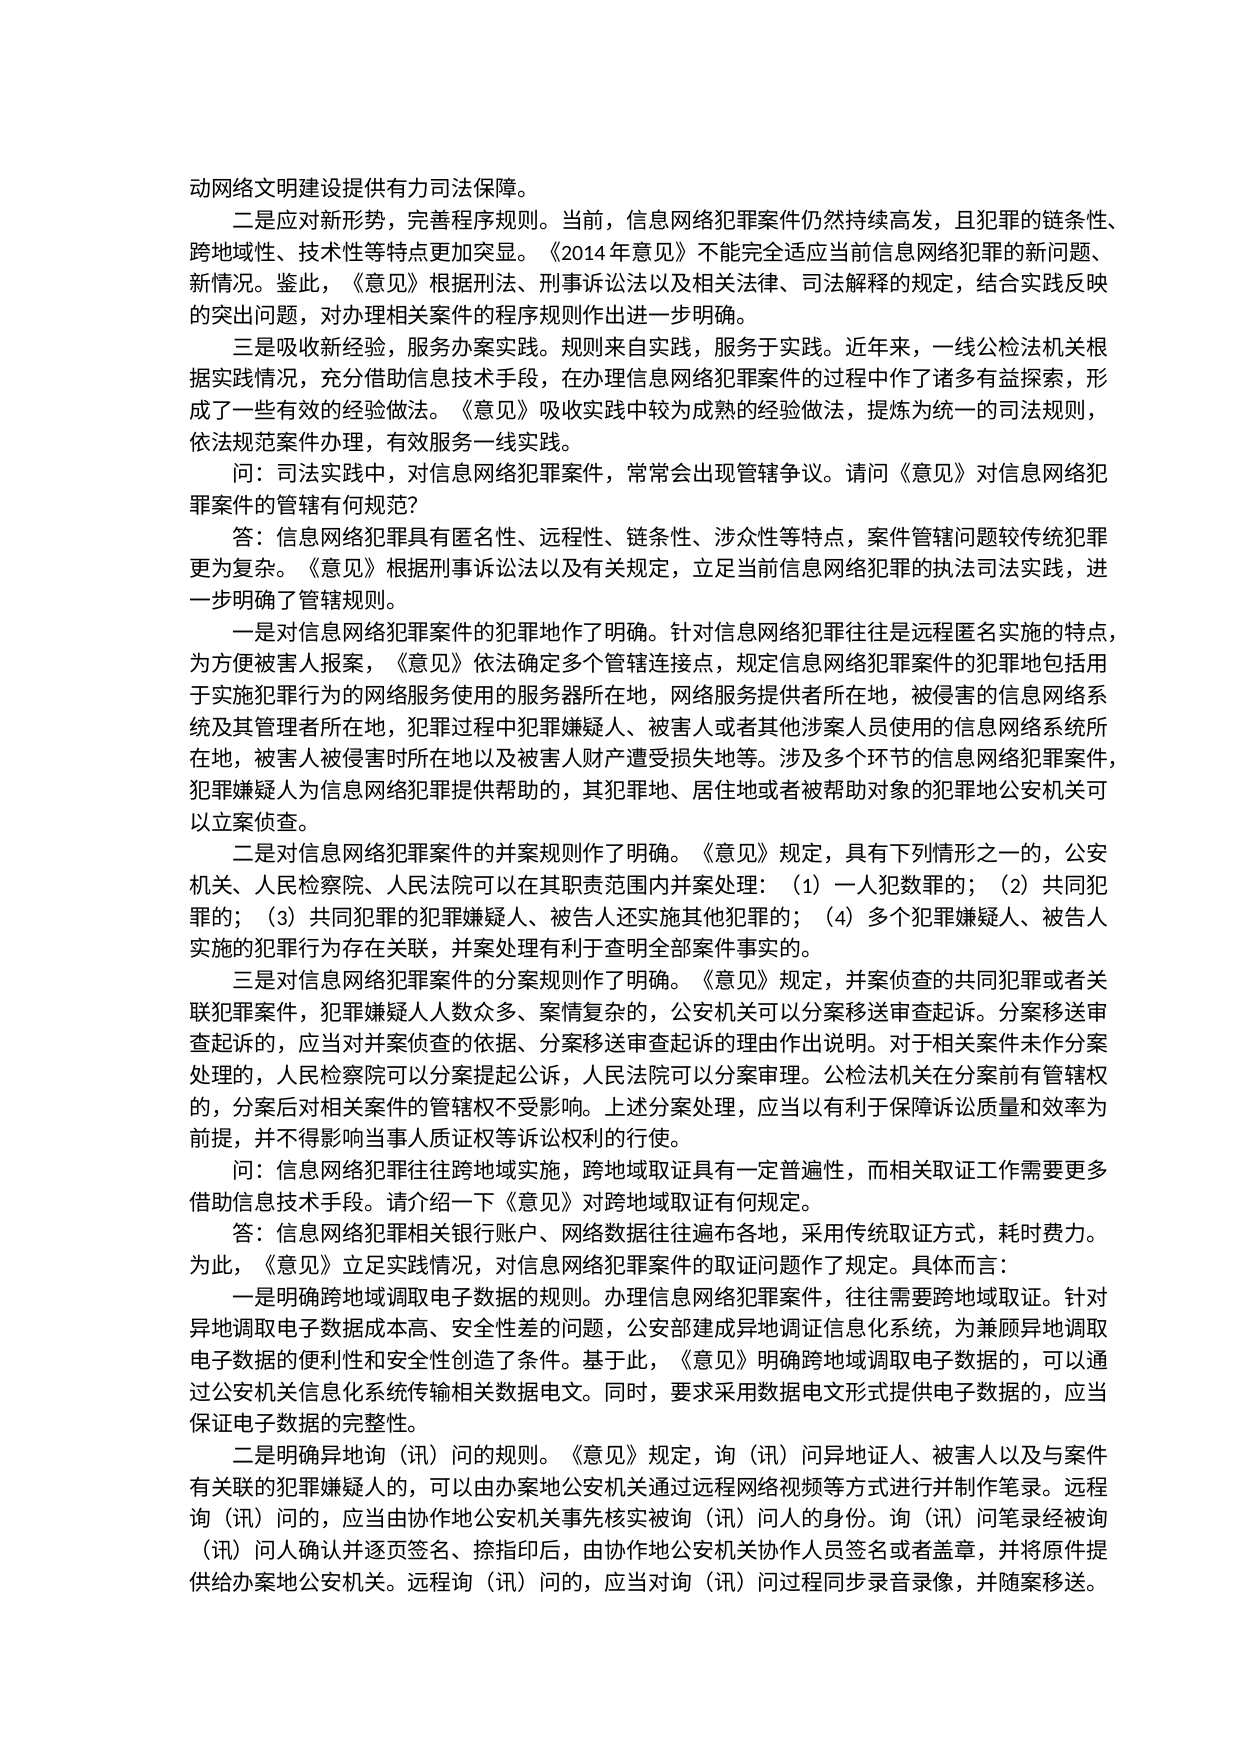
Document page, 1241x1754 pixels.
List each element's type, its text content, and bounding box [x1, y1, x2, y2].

text 一是明确跨地域调取电子数据的规则。办理信息网络犯罪案件，往往需要跨地域取证。针对异地调取电子数据成本高、安全性差的问题，公安部建成异地调证信息化系统，为兼顾异地调取电子数据的便利性和安全性创造了条件。基于此，《意见》明确跨地域调取电子数据的，可以通过公安机关信息化系统传输相关数据电文。同时，要求采用数据电文形式提供电子数据的，应当保证电子数据的完整性。 [189, 1279, 1111, 1438]
text 一是对信息网络犯罪案件的犯罪地作了明确。针对信息网络犯罪往往是远程匿名实施的特点，为方便被害人报案，《意见》依法确定多个管辖连接点，规定信息网络犯罪案件的犯罪地包括用于实施犯罪行为的网络服务使用的服务器所在地，网络服务提供者所在地，被侵害的信息网络系统及其管理者所在地，犯罪过程中犯罪嫌疑人、被害人或者其他涉案人员使用的信息网络系统所在地，被害人被侵害时所在地以及被害人财产遭受损失地等。涉及多个环节的信息网络犯罪案件，犯罪嫌疑人为信息网络犯罪提供帮助的，其犯罪地、居住地或者被帮助对象的犯罪地公安机关可以立案侦查。 [189, 614, 1111, 836]
text 二是对信息网络犯罪案件的并案规则作了明确。《意见》规定，具有下列情形之一的，公安机关、人民检察院、人民法院可以在其职责范围内并案处理：（1）一人犯数罪的；（2）共同犯罪的；（3）共同犯罪的犯罪嫌疑人、被告人还实施其他犯罪的；（4）多个犯罪嫌疑人、被告人实施的犯罪行为存在关联，并案处理有利于查明全部案件事实的。 [189, 836, 1111, 963]
text 答：信息网络犯罪具有匿名性、远程性、链条性、涉众性等特点，案件管辖问题较传统犯罪更为复杂。《意见》根据刑事诉讼法以及有关规定，立足当前信息网络犯罪的执法司法实践，进一步明确了管辖规则。 [189, 519, 1111, 614]
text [189, 171, 1111, 203]
text 二是应对新形势，完善程序规则。当前，信息网络犯罪案件仍然持续高发，且犯罪的链条性、跨地域性、技术性等特点更加突显。《2014年意见》不能完全适应当前信息网络犯罪的新问题、新情况。鉴此，《意见》根据刑法、刑事诉讼法以及相关法律、司法解释的规定，结合实践反映的突出问题，对办理相关案件的程序规则作出进一步明确。 [189, 203, 1111, 329]
text 问：信息网络犯罪往往跨地域实施，跨地域取证具有一定普遍性，而相关取证工作需要更多借助信息技术手段。请介绍一下《意见》对跨地域取证有何规定。 [189, 1153, 1111, 1216]
text 三是吸收新经验，服务办案实践。规则来自实践，服务于实践。近年来，一线公检法机关根据实践情况，充分借助信息技术手段，在办理信息网络犯罪案件的过程中作了诸多有益探索，形成了一些有效的经验做法。《意见》吸收实践中较为成熟的经验做法，提炼为统一的司法规则，依法规范案件办理，有效服务一线实践。 [189, 329, 1111, 456]
text 三是对信息网络犯罪案件的分案规则作了明确。《意见》规定，并案侦查的共同犯罪或者关联犯罪案件，犯罪嫌疑人人数众多、案情复杂的，公安机关可以分案移送审查起诉。分案移送审查起诉的，应当对并案侦查的依据、分案移送审查起诉的理由作出说明。对于相关案件未作分案处理的，人民检察院可以分案提起公诉，人民法院可以分案审理。公检法机关在分案前有管辖权的，分案后对相关案件的管辖权不受影响。上述分案处理，应当以有利于保障诉讼质量和效率为前提，并不得影响当事人质证权等诉讼权利的行使。 [189, 963, 1111, 1153]
text 问：司法实践中，对信息网络犯罪案件，常常会出现管辖争议。请问《意见》对信息网络犯罪案件的管辖有何规范？ [189, 456, 1111, 519]
text 答：信息网络犯罪相关银行账户、网络数据往往遍布各地，采用传统取证方式，耗时费力。为此，《意见》立足实践情况，对信息网络犯罪案件的取证问题作了规定。具体而言： [189, 1216, 1111, 1279]
text 二是明确异地询（讯）问的规则。《意见》规定，询（讯）问异地证人、被害人以及与案件有关联的犯罪嫌疑人的，可以由办案地公安机关通过远程网络视频等方式进行并制作笔录。远程询（讯）问的，应当由协作地公安机关事先核实被询（讯）问人的身份。询（讯）问笔录经被询（讯）问人确认并逐页签名、捺指印后，由协作地公安机关协作人员签名或者盖章，并将原件提供给办案地公安机关。远程询（讯）问的，应当对询（讯）问过程同步录音录像，并随案移送。 [189, 1438, 1111, 1596]
